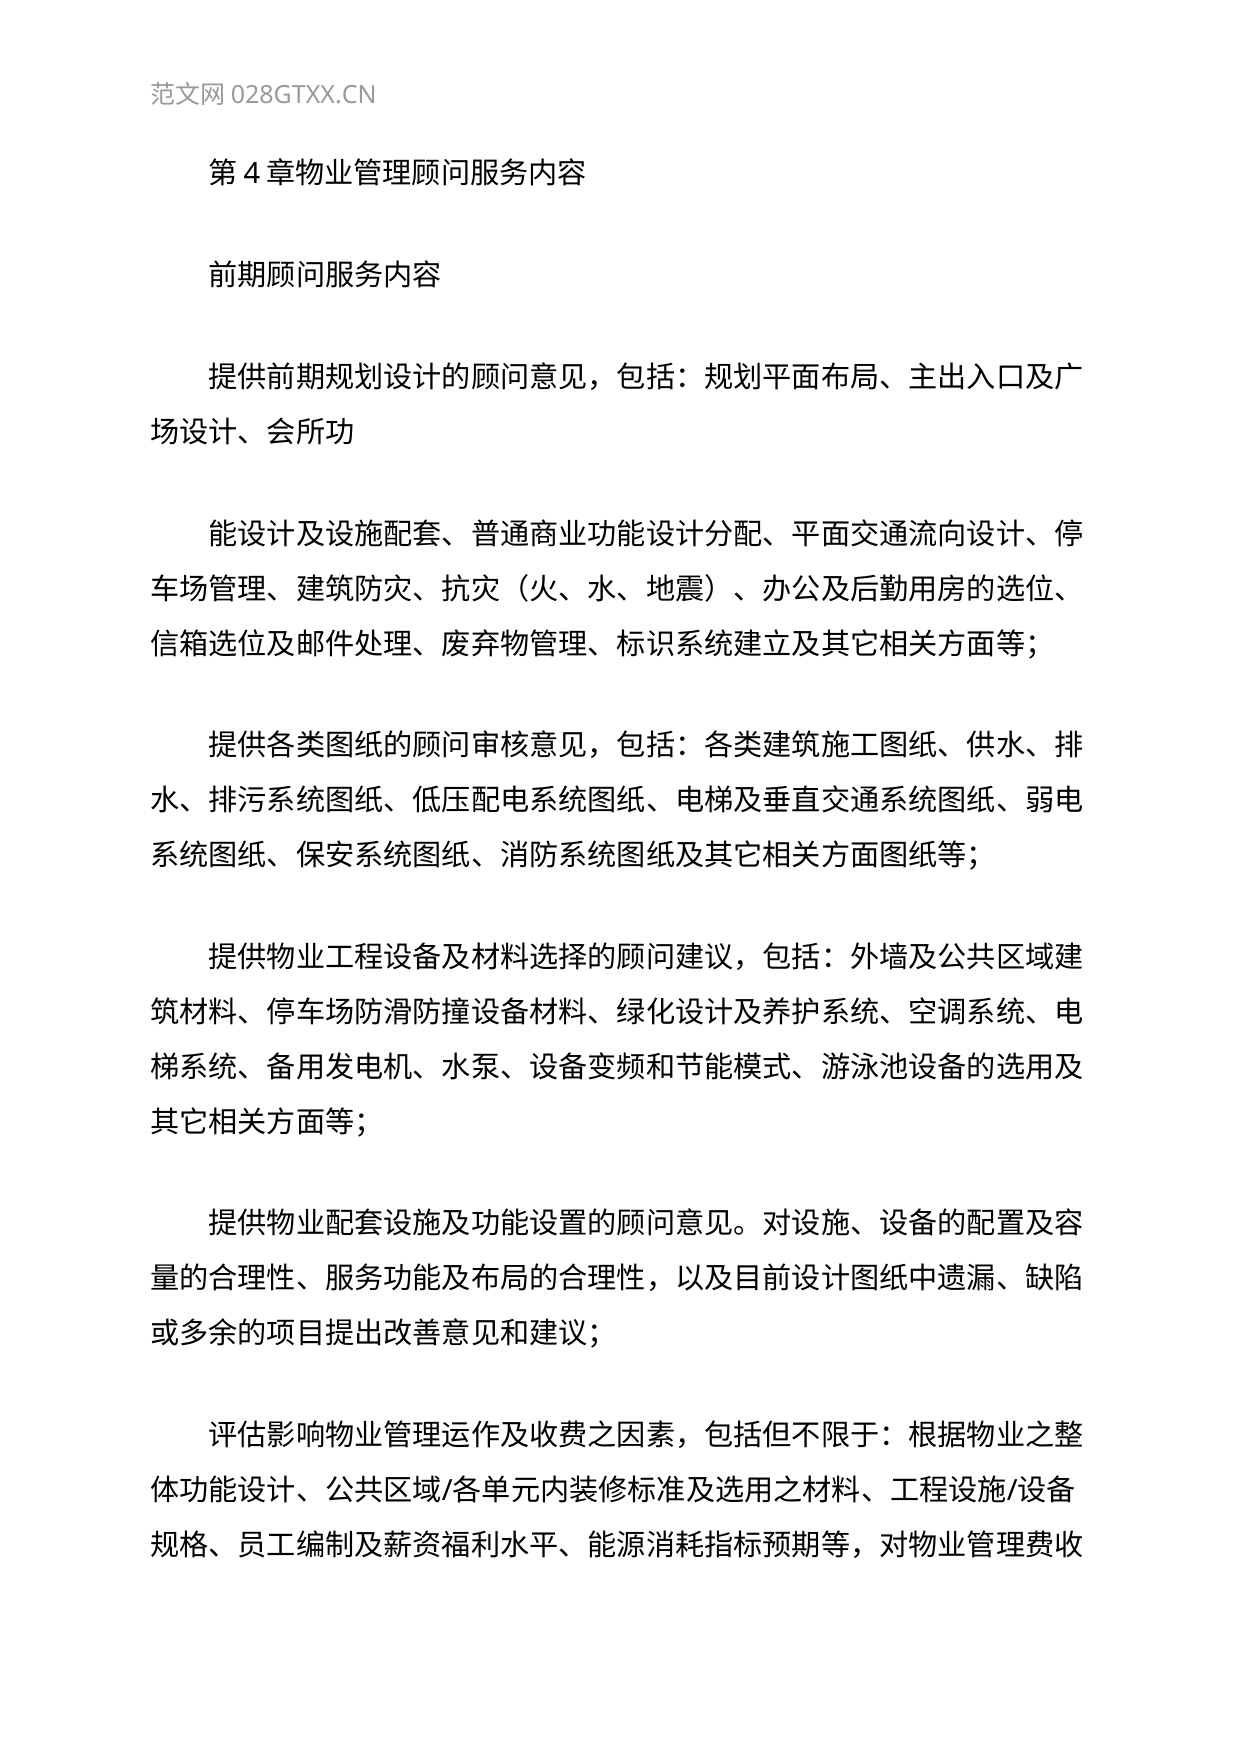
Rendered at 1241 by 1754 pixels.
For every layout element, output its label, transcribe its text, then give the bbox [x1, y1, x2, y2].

text 前期顾问服务内容 [150, 252, 1090, 294]
text 提供前期规划设计的顾问意见，包括：规划平面布局、主出入口及广场设计、会所功 [150, 354, 1090, 451]
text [150, 1412, 1090, 1564]
text 提供各类图纸的顾问审核意见，包括：各类建筑施工图纸、供水、排水、排污系统图纸、低压配电系统图纸、电梯及垂直交通系统图纸、弱电系统图纸、保安系统图纸、消防系统图纸及其它相关方面图纸等； [150, 722, 1090, 874]
text 提供物业配套设施及功能设置的顾问意见。对设施、设备的配置及容量的合理性、服务功能及布局的合理性，以及目前设计图纸中遗漏、缺陷或多余的项目提出改善意见和建议； [150, 1200, 1090, 1352]
text 提供物业工程设备及材料选择的顾问建议，包括：外墙及公共区域建筑材料、停车场防滑防撞设备材料、绿化设计及养护系统、空调系统、电梯系统、备用发电机、水泵、设备变频和节能模式、游泳池设备的选用及其它相关方面等； [150, 933, 1090, 1141]
text 第4章物业管理顾问服务内容 [150, 150, 1090, 192]
text 能设计及设施配套、普通商业功能设计分配、平面交通流向设计、停车场管理、建筑防灾、抗灾（火、水、地震）、办公及后勤用房的选位、信箱选位及邮件处理、废弃物管理、标识系统建立及其它相关方面等； [150, 510, 1090, 662]
